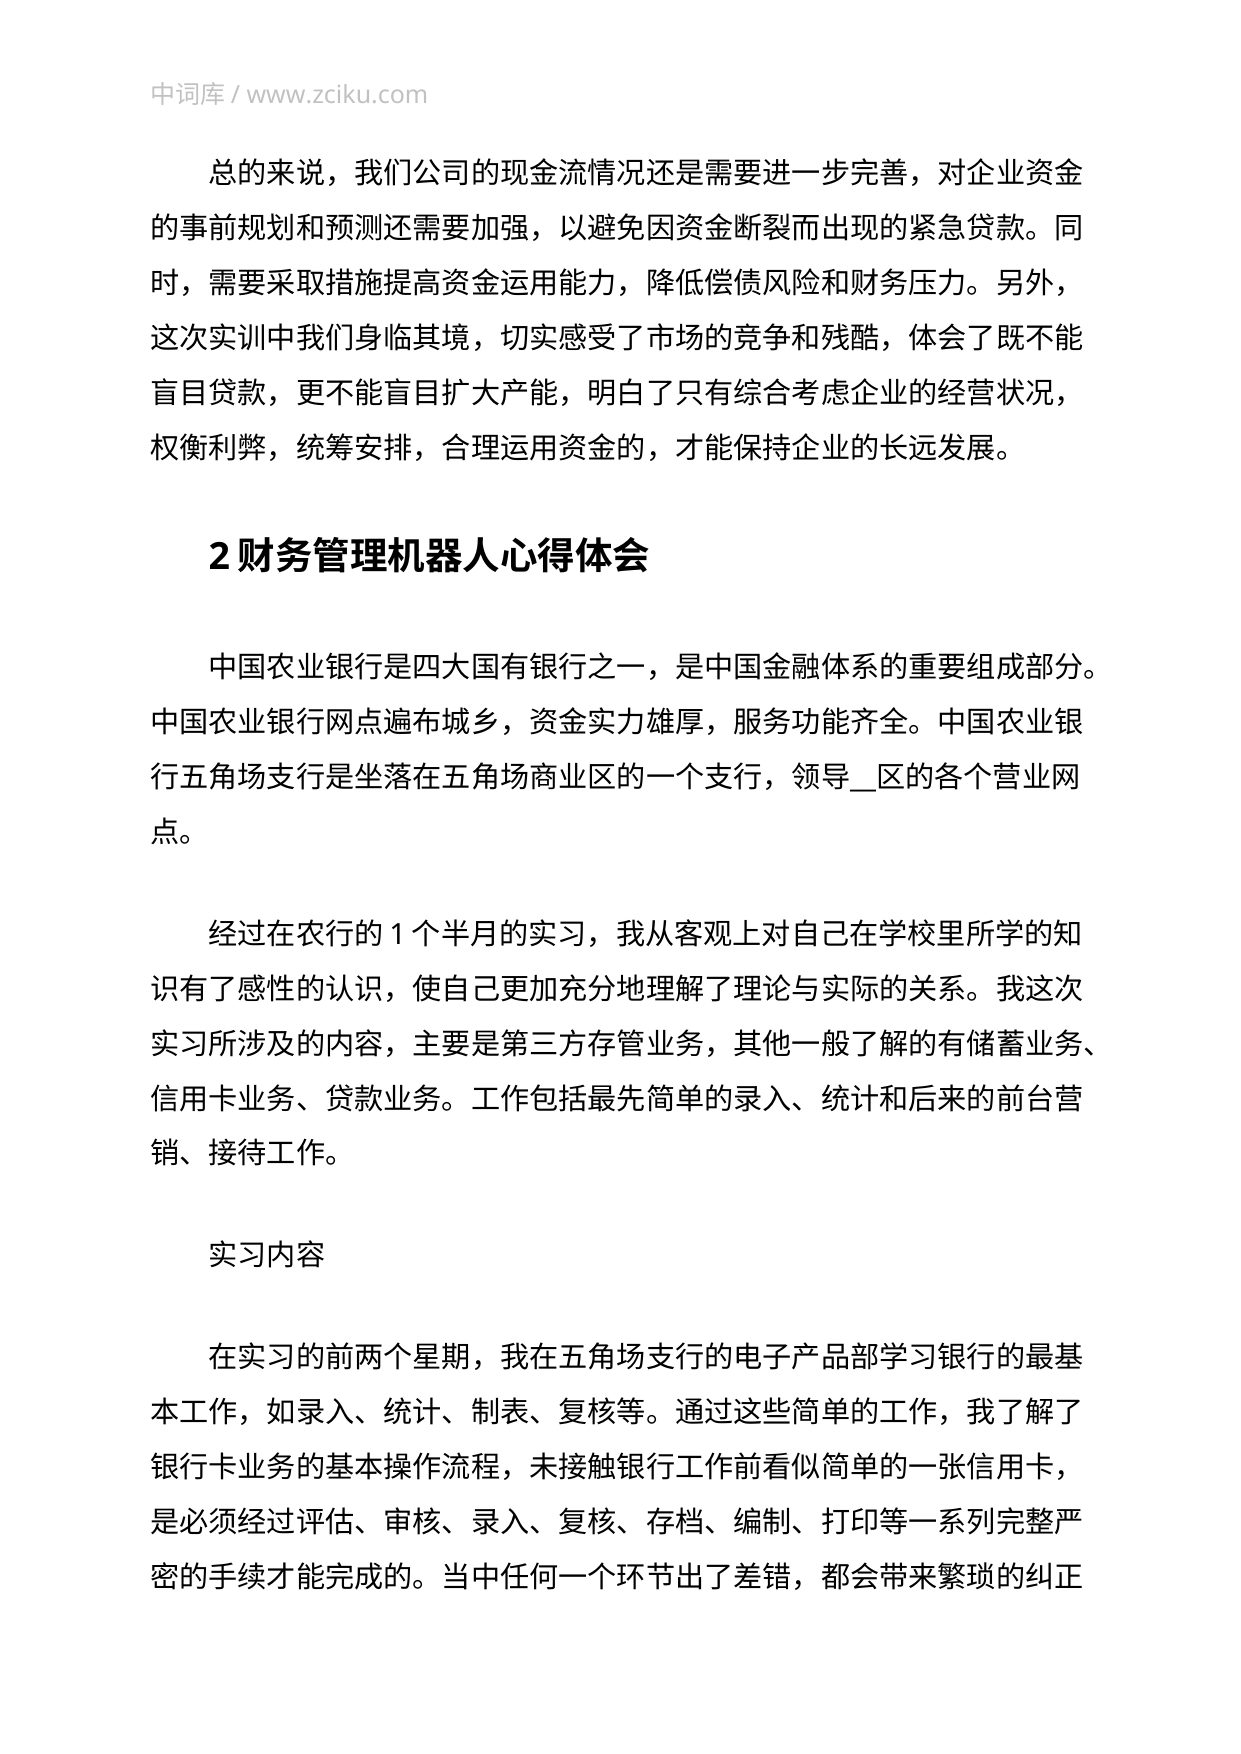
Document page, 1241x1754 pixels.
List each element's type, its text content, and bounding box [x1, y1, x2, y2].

text 2财务管理机器人心得体会 [150, 526, 1090, 581]
text 总的来说，我们公司的现金流情况还是需要进一步完善，对企业资金的事前规划和预测还需要加强，以避免因资金断裂而出现的紧急贷款。同时，需要采取措施提高资金运用能力，降低偿债风险和财务压力。另外，这次实训中我们身临其境，切实感受了市场的竞争和残酷，体会了既不能盲目贷款，更不能盲目扩大产能，明白了只有综合考虑企业的经营状况，权衡利弊，统筹安排，合理运用资金的，才能保持企业的长远发展。 [150, 150, 1090, 467]
text 实习内容 [150, 1232, 1090, 1274]
text 经过在农行的1个半月的实习，我从客观上对自己在学校里所学的知识有了感性的认识，使自己更加充分地理解了理论与实际的关系。我这次实习所涉及的内容，主要是第三方存管业务，其他一般了解的有储蓄业务、信用卡业务、贷款业务。工作包括最先简单的录入、统计和后来的前台营销、接待工作。 [150, 910, 1090, 1172]
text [150, 1334, 1090, 1596]
text 中国农业银行是四大国有银行之一，是中国金融体系的重要组成部分。中国农业银行网点遍布城乡，资金实力雄厚，服务功能齐全。中国农业银行五角场支行是坐落在五角场商业区的一个支行，领导__区的各个营业网点。 [150, 644, 1090, 851]
